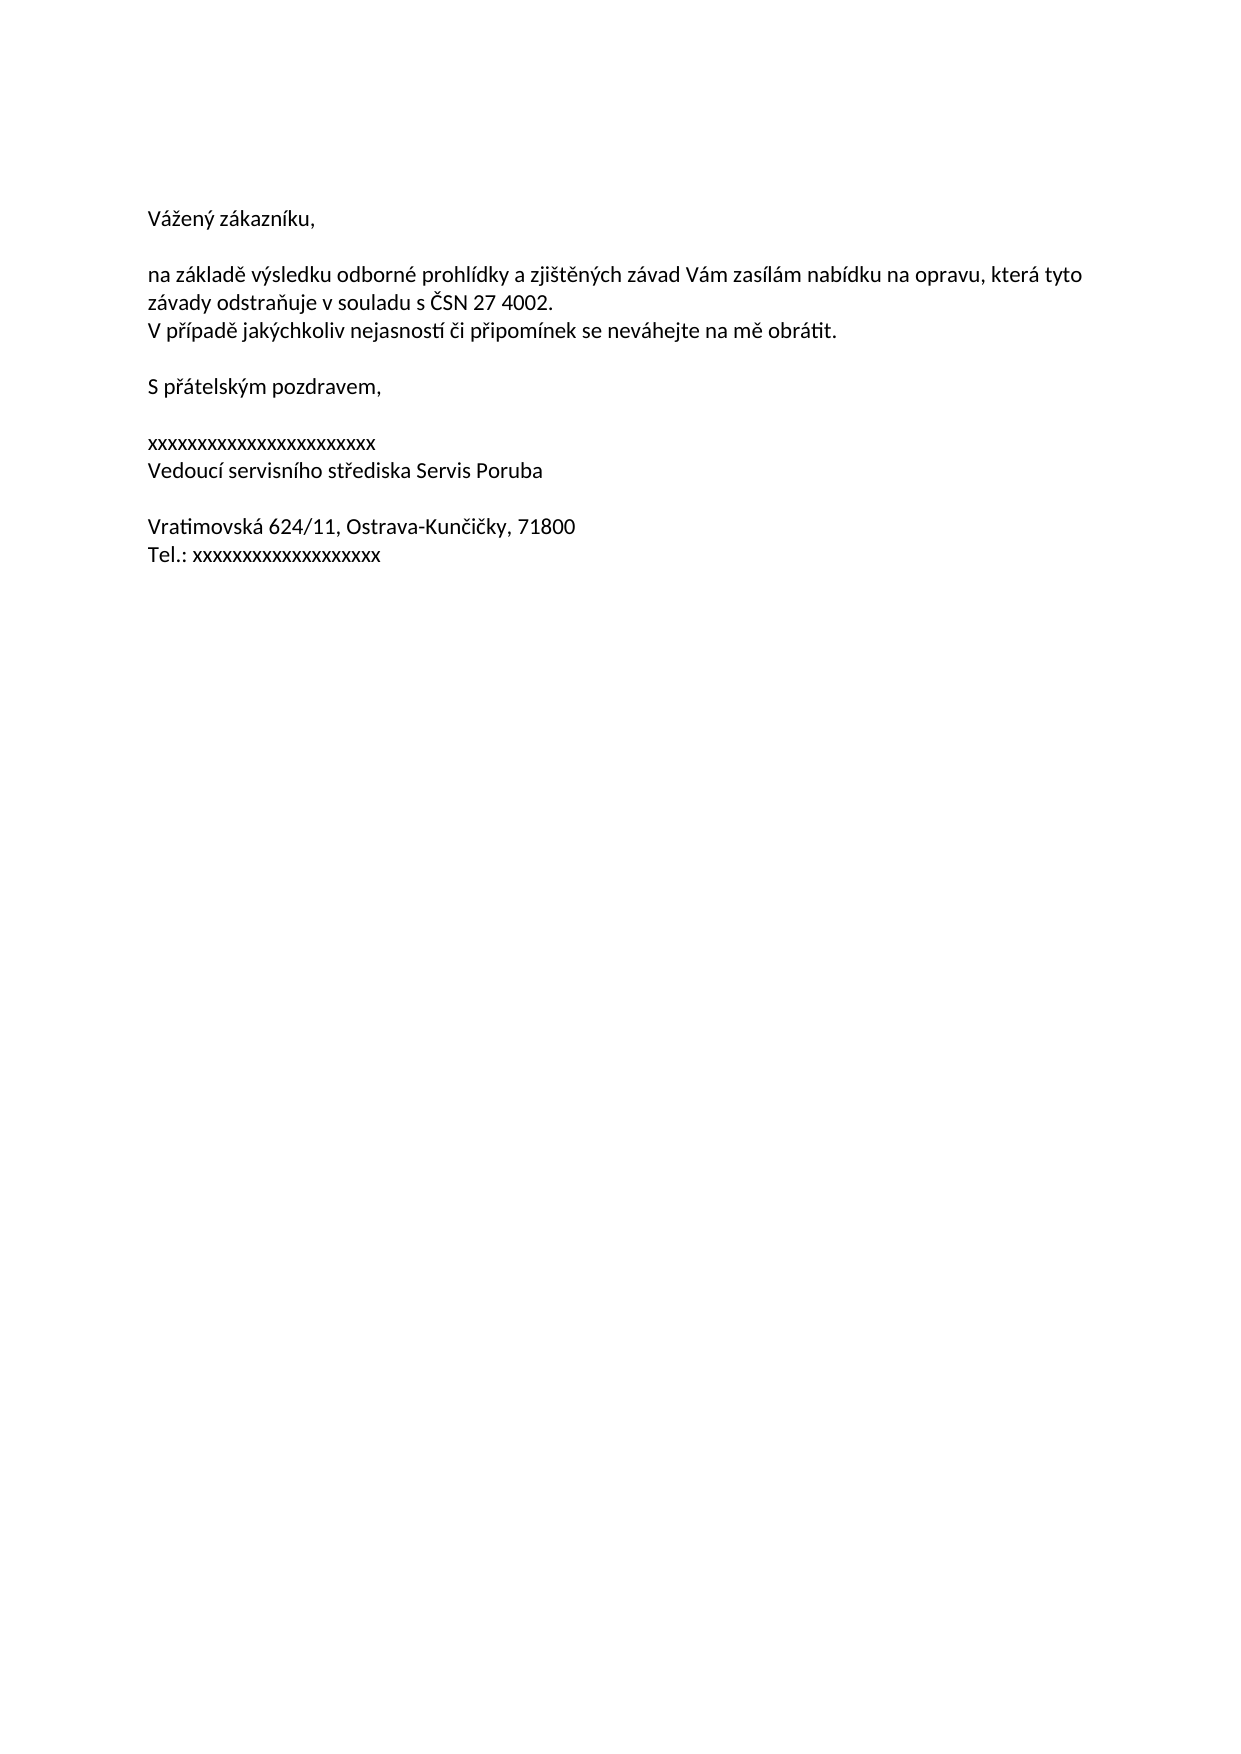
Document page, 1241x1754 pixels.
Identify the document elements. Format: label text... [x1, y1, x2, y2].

text na základě výsledku odborné prohlídky a zjištěných závad Vám zasílám nabídku na opravu, která tyto závady odstraňuje v souladu s ČSN 27 4002. [148, 260, 1093, 316]
text Vratimovská 624/11, Ostrava-Kunčičky, 71800 [148, 512, 1093, 540]
text Tel.: xxxxxxxxxxxxxxxxxxx [148, 540, 1093, 568]
text Vedoucí servisního střediska Servis Poruba [148, 456, 1093, 484]
text Vážený zákazníku, [148, 204, 1093, 232]
text S přátelským pozdravem, [148, 372, 1093, 400]
text xxxxxxxxxxxxxxxxxxxxxxx [148, 428, 1093, 456]
text V případě jakýchkoliv nejasností či připomínek se neváhejte na mě obrátit. [148, 316, 1093, 344]
